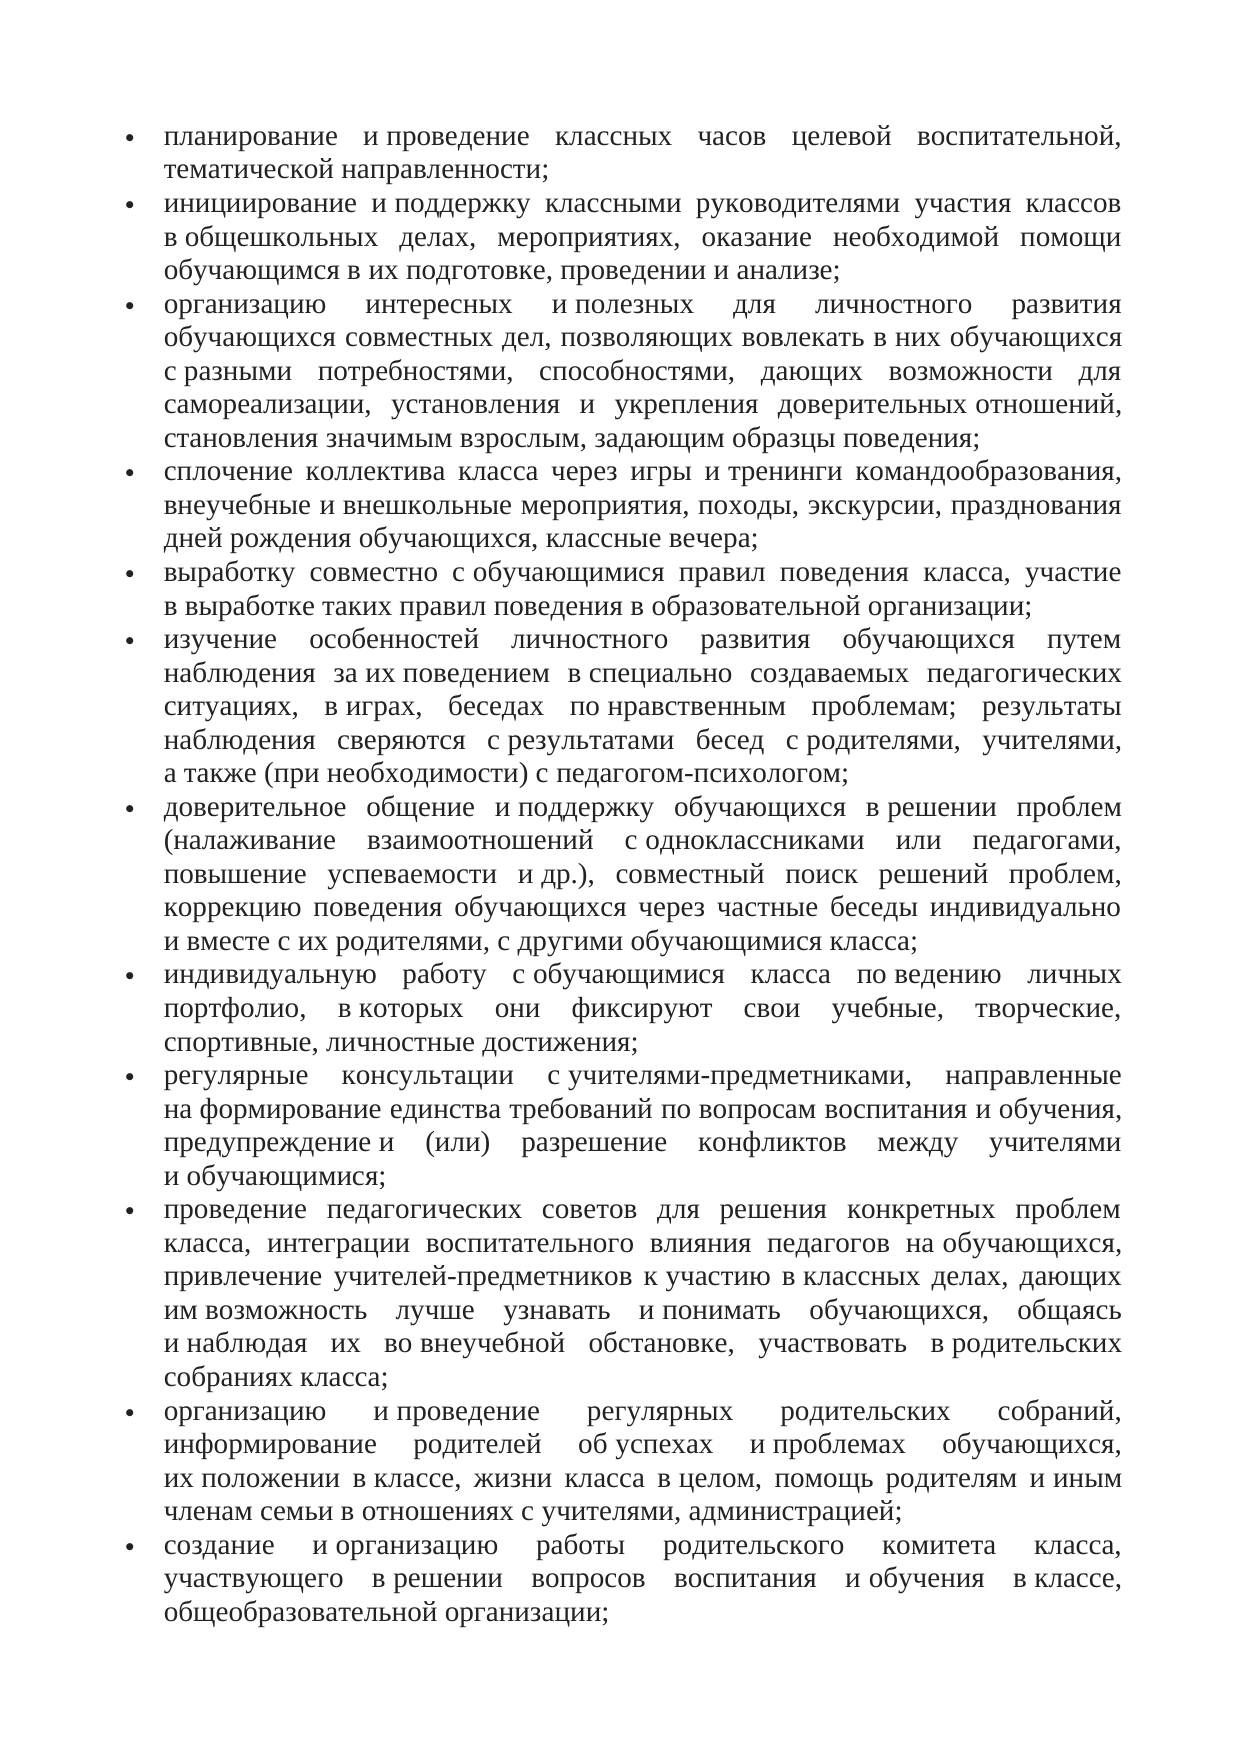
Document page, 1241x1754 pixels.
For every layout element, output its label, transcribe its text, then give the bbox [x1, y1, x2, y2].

list создание и организацию работы родительского комитета класса, участвующего в решении вопросов воспитания и обучения в классе, общеобразовательной организации; [126, 1527, 1122, 1627]
list выработку совместно с обучающимися правил поведения класса, участие в выработке таких правил поведения в образовательной организации; [126, 554, 1122, 621]
list проведение педагогических советов для решения конкретных проблем класса, интеграции воспитательного влияния педагогов на обучающихся, привлечение учителей-предметников к участию в классных делах, дающих им возможность лучше узнавать и понимать обучающихся, общаясь и наблюдая их во внеучебной обстановке, участвовать в родительских собраниях класса; [126, 1191, 1122, 1393]
list индивидуальную работу с обучающимися класса по ведению личных портфолио, в которых они фиксируют свои учебные, творческие, спортивные, личностные достижения; [126, 957, 1122, 1057]
list регулярные консультации с учителями-предметниками, направленные на формирование единства требований по вопросам воспитания и обучения, предупреждение и (или) разрешение конфликтов между учителями и обучающимися; [126, 1057, 1122, 1191]
list организацию и проведение регулярных родительских собраний, информирование родителей об успехах и проблемах обучающихся, их положении в классе, жизни класса в целом, помощь родителям и иным членам семьи в отношениях с учителями, администрацией; [126, 1393, 1122, 1527]
list организацию интересных и полезных для личностного развития обучающихся совместных дел, позволяющих вовлекать в них обучающихся с разными потребностями, способностями, дающих возможности для самореализации, установления и укрепления доверительных отношений, становления значимым взрослым, задающим образцы поведения; [126, 286, 1122, 453]
list изучение особенностей личностного развития обучающихся путем наблюдения за их поведением в специально создаваемых педагогических ситуациях, в играх, беседах по нравственным проблемам; результаты наблюдения сверяются с результатами бесед с родителями, учителями, а также (при необходимости) с педагогом-психологом; [126, 621, 1122, 789]
list инициирование и поддержку классными руководителями участия классов в общешкольных делах, мероприятиях, оказание необходимой помощи обучающимся в их подготовке, проведении и анализе; [126, 185, 1122, 286]
list планирование и проведение классных часов целевой воспитательной, тематической направленности; [126, 118, 1122, 185]
list доверительное общение и поддержку обучающихся в решении проблем (налаживание взаимоотношений с одноклассниками или педагогами, повышение успеваемости и др.), совместный поиск решений проблем, коррекцию поведения обучающихся через частные беседы индивидуально и вместе с их родителями, с другими обучающимися класса; [126, 789, 1122, 957]
list сплочение коллектива класса через игры и тренинги командообразования, внеучебные и внешкольные мероприятия, походы, экскурсии, празднования дней рождения обучающихся, классные вечера; [126, 453, 1122, 554]
